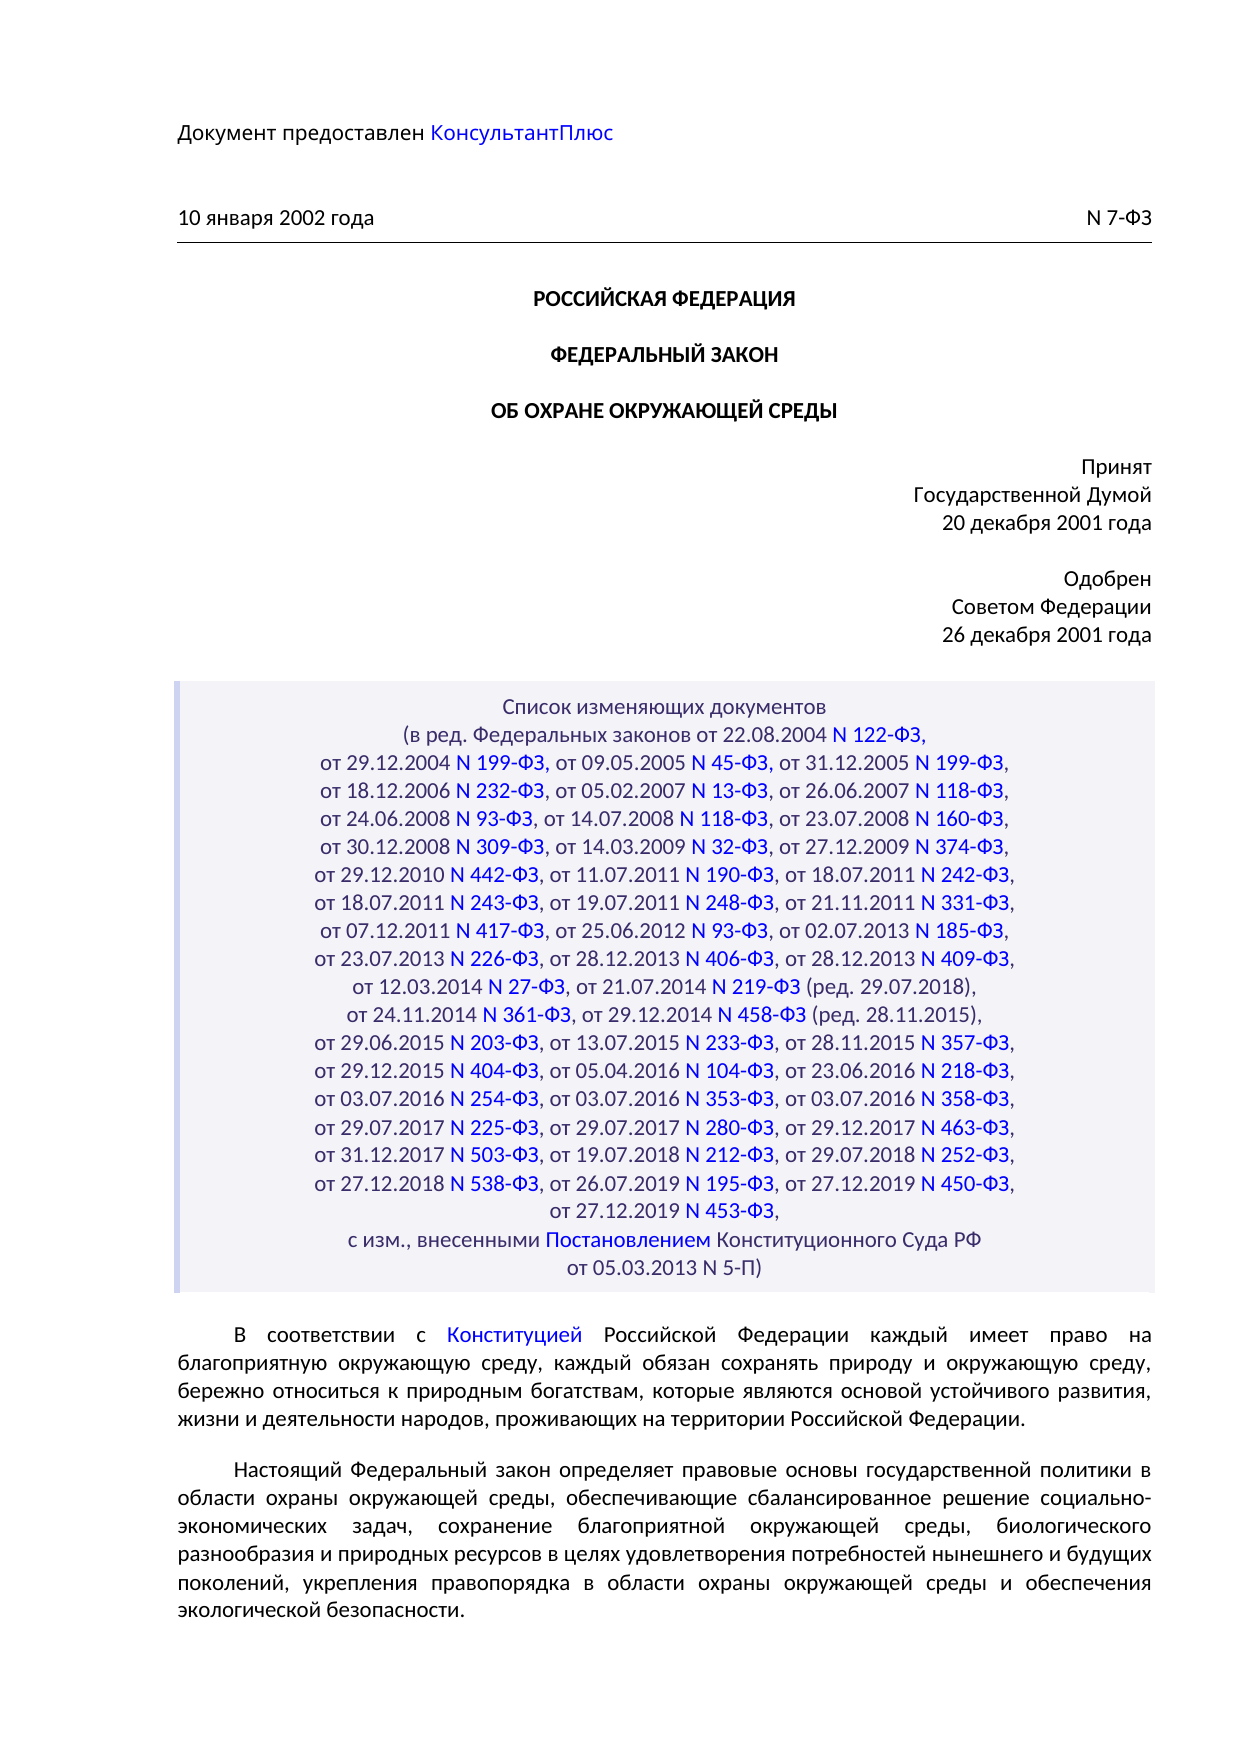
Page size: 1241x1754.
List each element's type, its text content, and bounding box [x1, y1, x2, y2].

title ОБ ОХРАНЕ ОКРУЖАЮЩЕЙ СРЕДЫ [177, 396, 1152, 424]
text Настоящий Федеральный закон определяет правовые основы государственной политики в области охраны окружающей среды, обеспечивающие сбалансированное решение социально-экономических задач, сохранение благоприятной окружающей среды, биологического разнообразия и природных ресурсов в целях удовлетворения потребностей нынешнего и будущих поколений, укрепления правопорядка в области охраны окружающей среды и обеспечения экологической безопасности. [177, 1456, 1152, 1624]
table_header 10 января 2002 года [177, 203, 664, 231]
text 26 декабря 2001 года [177, 620, 1152, 648]
title ФЕДЕРАЛЬНЫЙ ЗАКОН [177, 340, 1152, 368]
table_header N 7-ФЗ [664, 203, 1152, 231]
title Документ предоставлен КонсультантПлюс [177, 118, 1152, 175]
title РОССИЙСКАЯ ФЕДЕРАЦИЯ [177, 284, 1152, 312]
text Принят [177, 452, 1152, 480]
text Советом Федерации [177, 592, 1152, 620]
text Одобрен [177, 564, 1152, 592]
table_header Список изменяющих документов (в ред. Федеральных законов от 22.08.2004 N 122-ФЗ, от 29.12.2004 N 199-ФЗ, от 09.05.2005 N 45-ФЗ, от 31.12.2005 N 199-ФЗ, от 18.12.2006 N 232-ФЗ, от 05.02.2007 N 13-ФЗ, от 26.06.2007 N 118-ФЗ, от 24.06.2008 N 93-ФЗ, от 14.07.2008 N 118-ФЗ, от 23.07.2008 N 160-ФЗ, от 30.12.2008 N 309-ФЗ, от 14.03.2009 N 32-ФЗ, от 27.12.2009 N 374-ФЗ, от 29.12.2010 N 442-ФЗ, от 11.07.2011 N 190-ФЗ, от 18.07.2011 N 242-ФЗ, от 18.07.2011 N 243-ФЗ, от 19.07.2011 N 248-ФЗ, от 21.11.2011 N 331-ФЗ, от 07.12.2011 N 417-ФЗ, от 25.06.2012 N 93-ФЗ, от 02.07.2013 N 185-ФЗ, от 23.07.2013 N 226-ФЗ, от 28.12.2013 N 406-ФЗ, от 28.12.2013 N 409-ФЗ, от 12.03.2014 N 27-ФЗ, от 21.07.2014 N 219-ФЗ (ред. 29.07.2018), от 24.11.2014 N 361-ФЗ, от 29.12.2014 N 458-ФЗ (ред. 28.11.2015), от 29.06.2015 N 203-ФЗ, от 13.07.2015 N 233-ФЗ, от 28.11.2015 N 357-ФЗ, от 29.12.2015 N 404-ФЗ, от 05.04.2016 N 104-ФЗ, от 23.06.2016 N 218-ФЗ, от 03.07.2016 N 254-ФЗ, от 03.07.2016 N 353-ФЗ, от 03.07.2016 N 358-ФЗ, от 29.07.2017 N 225-ФЗ, от 29.07.2017 N 280-ФЗ, от 29.12.2017 N 463-ФЗ, от 31.12.2017 N 503-ФЗ, от 19.07.2018 N 212-ФЗ, от 29.07.2018 N 252-ФЗ, от 27.12.2018 N 538-ФЗ, от 26.07.2019 N 195-ФЗ, от 27.12.2019 N 450-ФЗ, от 27.12.2019 N 453-ФЗ, с изм., внесенными Постановлением Конституционного Суда РФ от 05.03.2013 N 5-П) [180, 681, 1149, 1292]
text В соответствии с Конституцией Российской Федерации каждый имеет право на благоприятную окружающую среду, каждый обязан сохранять природу и окружающую среду, бережно относиться к природным богатствам, которые являются основой устойчивого развития, жизни и деятельности народов, проживающих на территории Российской Федерации. [177, 1321, 1152, 1433]
text 20 декабря 2001 года [177, 508, 1152, 536]
text Государственной Думой [177, 480, 1152, 508]
